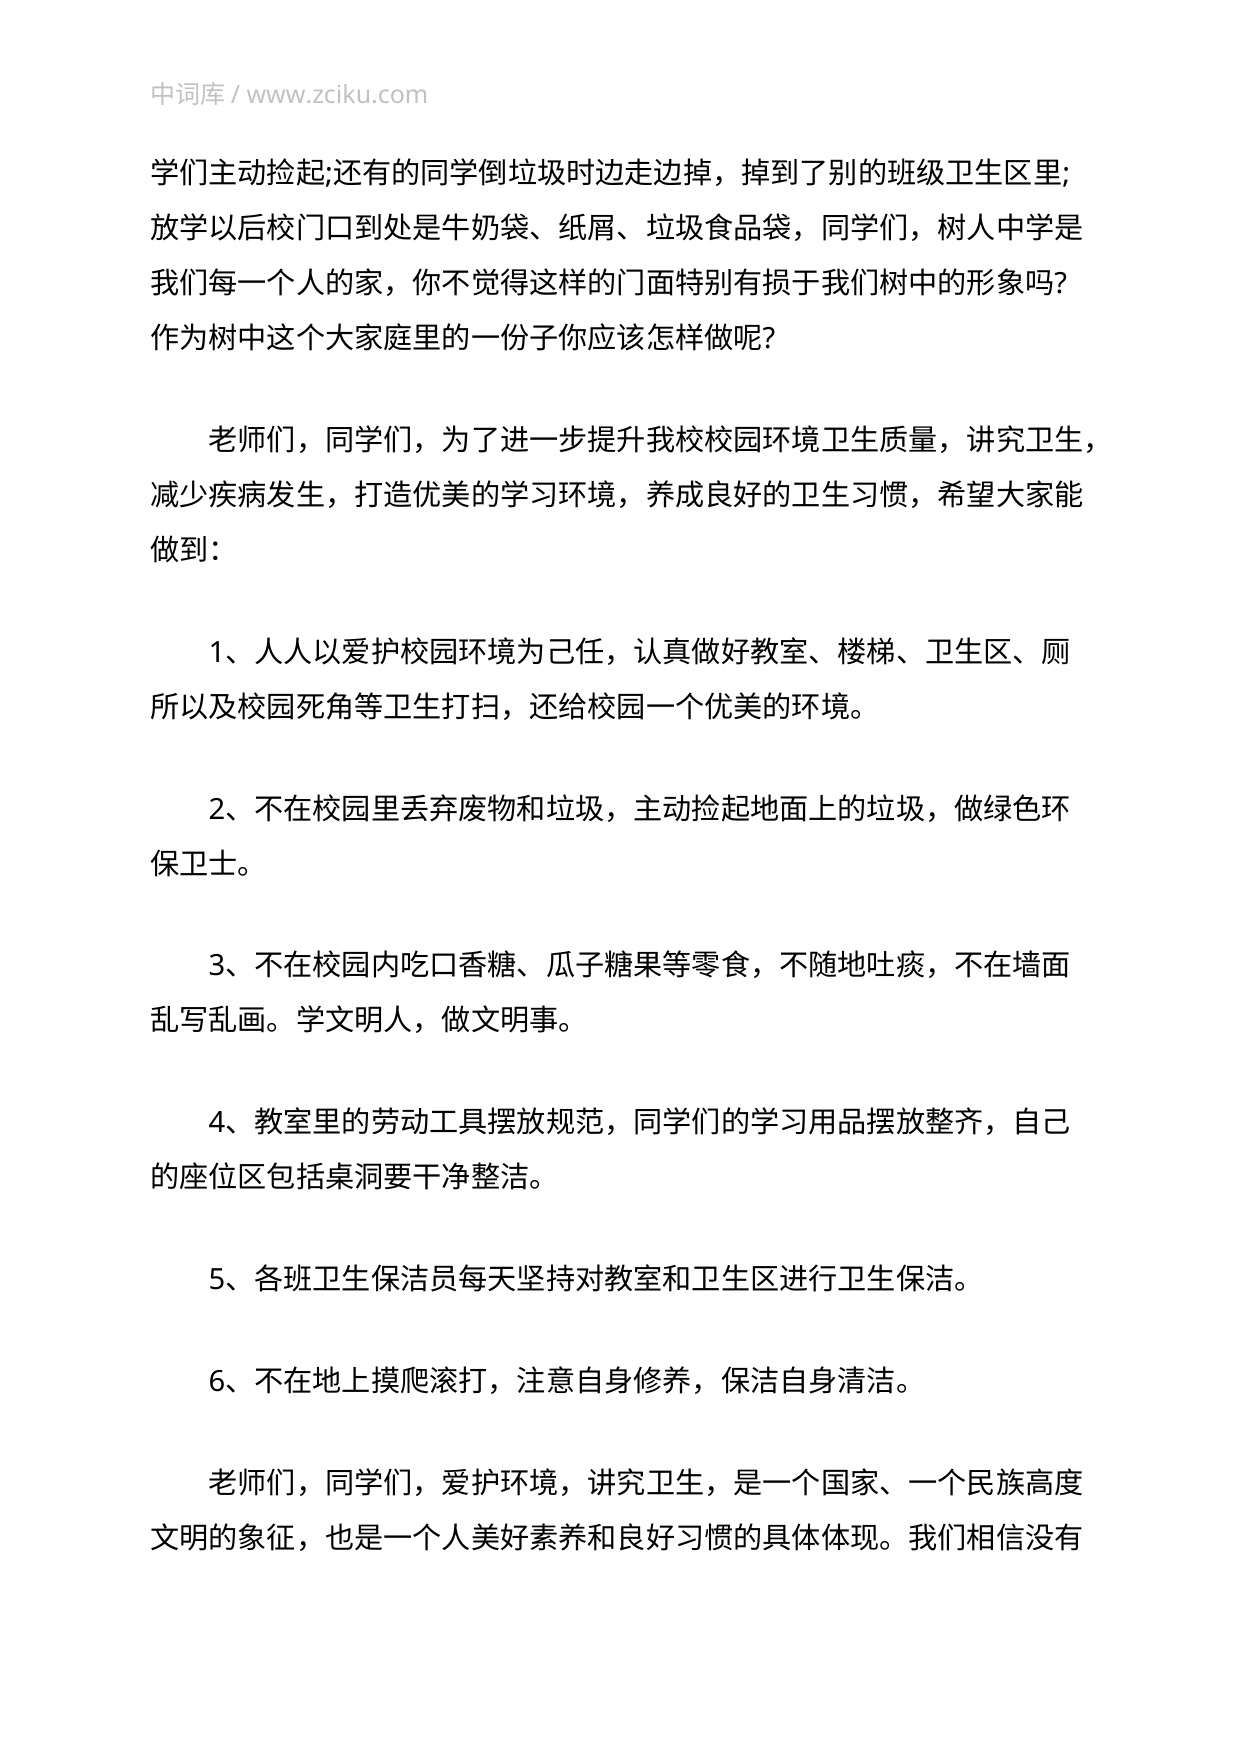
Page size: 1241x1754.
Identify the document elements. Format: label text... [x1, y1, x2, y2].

text 1、人人以爱护校园环境为己任，认真做好教室、楼梯、卫生区、厕所以及校园死角等卫生打扫，还给校园一个优美的环境。 [150, 628, 1090, 726]
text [150, 1459, 1090, 1557]
text 6、不在地上摸爬滚打，注意自身修养，保洁自身清洁。 [150, 1357, 1090, 1400]
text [150, 150, 1090, 357]
text 3、不在校园内吃口香糖、瓜子糖果等零食，不随地吐痰，不在墙面乱写乱画。学文明人，做文明事。 [150, 942, 1090, 1039]
text 2、不在校园里丢弃废物和垃圾，主动捡起地面上的垃圾，做绿色环保卫士。 [150, 785, 1090, 882]
text 老师们，同学们，为了进一步提升我校校园环境卫生质量，讲究卫生，减少疾病发生，打造优美的学习环境，养成良好的卫生习惯，希望大家能做到： [150, 417, 1090, 569]
text 5、各班卫生保洁员每天坚持对教室和卫生区进行卫生保洁。 [150, 1256, 1090, 1298]
text 4、教室里的劳动工具摆放规范，同学们的学习用品摆放整齐，自己的座位区包括桌洞要干净整洁。 [150, 1099, 1090, 1196]
